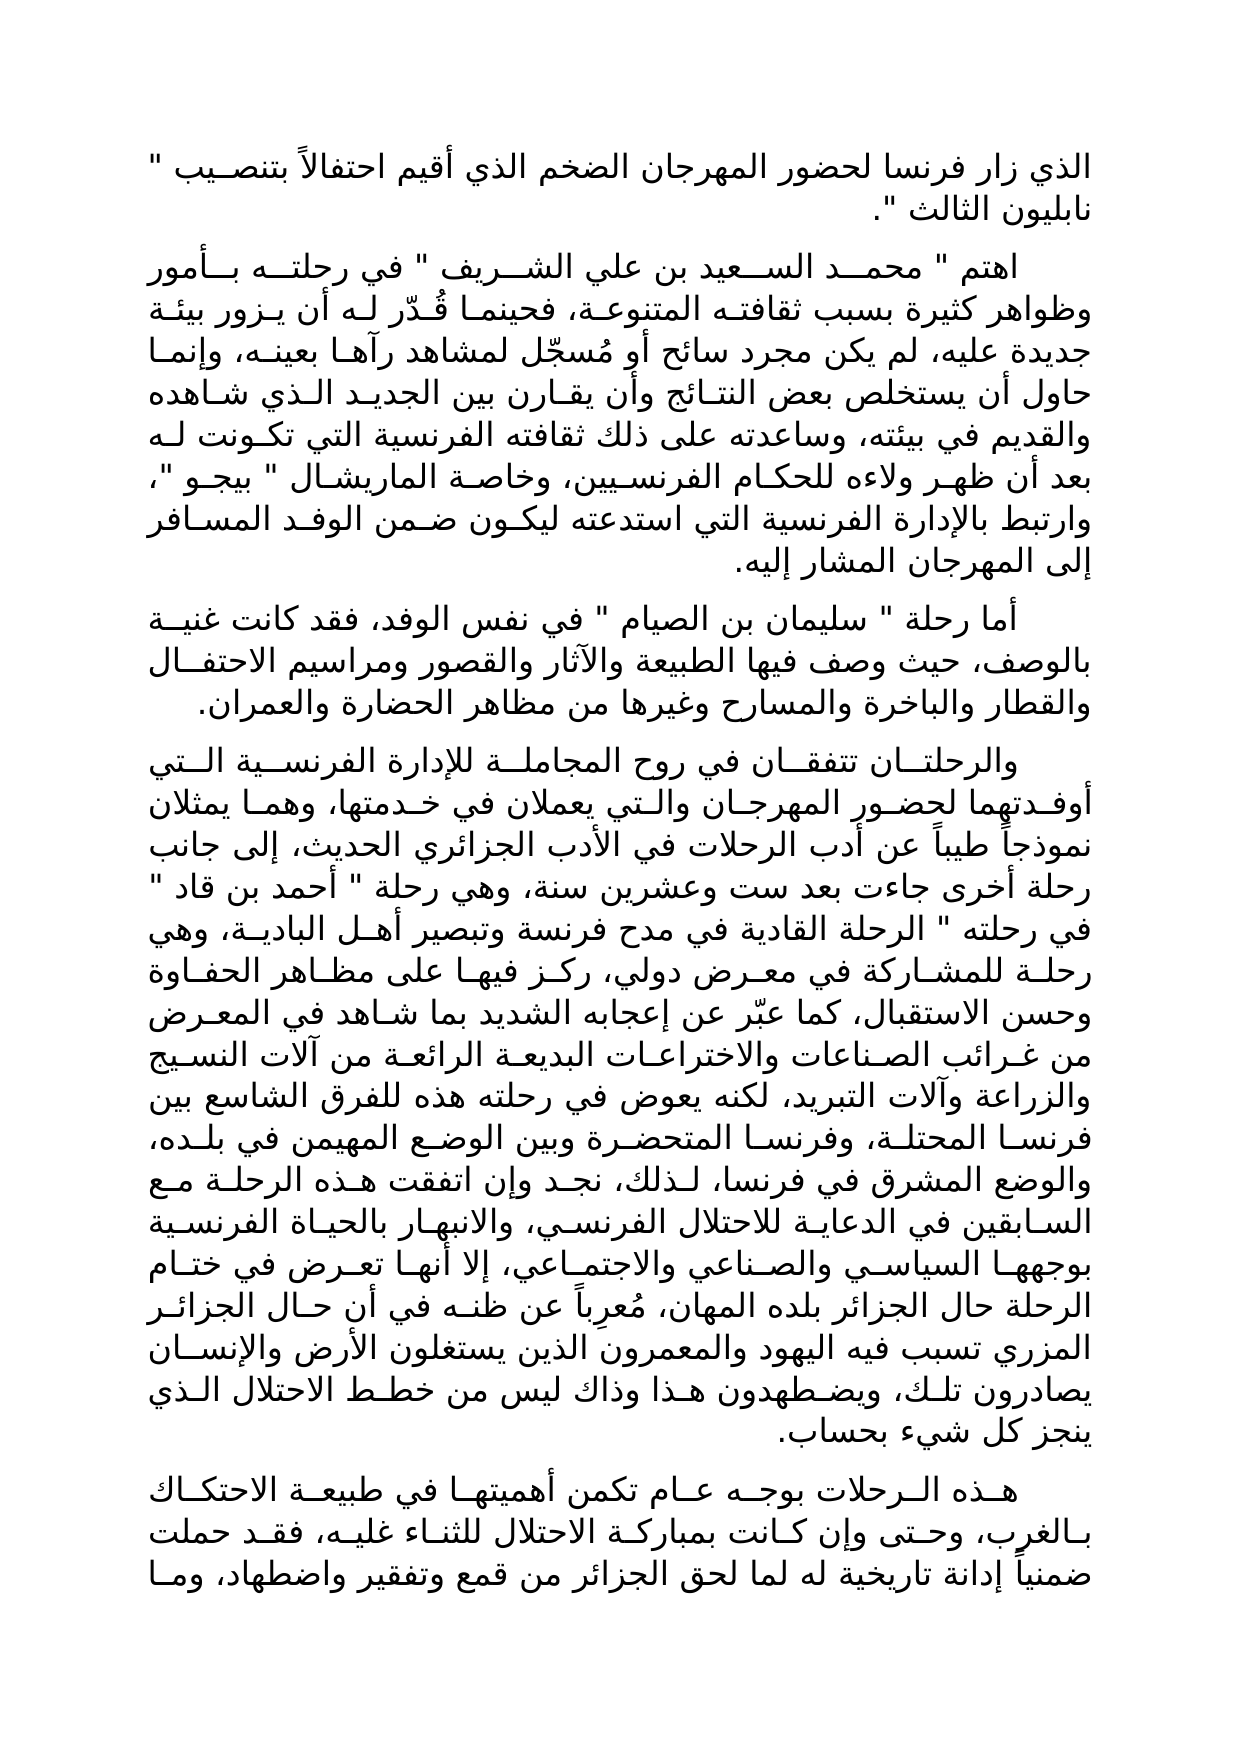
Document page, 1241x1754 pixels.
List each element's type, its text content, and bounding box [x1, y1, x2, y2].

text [148, 1471, 1093, 1593]
text أما رحلة " سليمان بن الصيام " في نفس الوفد، فقد كانت غنية بالوصف، حيث وصف فيها الطبيعة والآثار والقصور ومراسيم الاحتفال والقطار والباخرة والمسارح وغيرها من مظاهر الحضارة والعمران. [148, 600, 1093, 722]
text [148, 148, 1093, 228]
text والرحلتان تتفقان في روح المجاملة للإدارة الفرنسية التي أوفدتهما لحضور المهرجان والتي يعملان في خدمتها، وهما يمثلان نموذجاً طيباً عن أدب الرحلات في الأدب الجزائري الحديث، إلى جانب رحلة أخرى جاءت بعد ست وعشرين سنة، وهي رحلة " أحمد بن قاد " في رحلته " الرحلة القادية في مدح فرنسة وتبصير أهل البادية، وهي رحلة للمشاركة في معرض دولي، ركز فيها على مظاهر الحفاوة وحسن الاستقبال، كما عبّر عن إعجابه الشديد بما شاهد في المعرض من غرائب الصناعات والاختراعات البديعة الرائعة من آلات النسيج والزراعة وآلات التبريد، لكنه يعوض في رحلته هذه للفرق الشاسع بين فرنسا المحتلة، وفرنسا المتحضرة وبين الوضع المهيمن في بلده، والوضع المشرق في فرنسا، لذلك، نجد وإن اتفقت هذه الرحلة مع السابقين في الدعاية للاحتلال الفرنسي، والانبهار بالحياة الفرنسية بوجهها السياسي والصناعي والاجتماعي، إلا أنها تعرض في ختام الرحلة حال الجزائر بلده المهان، مُعرِباً عن ظنه في أن حال الجزائر المزري تسبب فيه اليهود والمعمرون الذين يستغلون الأرض والإنسان يصادرون تلك، ويضطهدون هذا وذاك ليس من خطط الاحتلال الذي ينجز كل شيء بحساب. [148, 742, 1093, 1451]
text اهتم " محمد السعيد بن علي الشريف " في رحلته بأمور وظواهر كثيرة بسبب ثقافته المتنوعة، فحينما قُدّر له أن يزور بيئة جديدة عليه، لم يكن مجرد سائح أو مُسجّل لمشاهد رآها بعينه، وإنما حاول أن يستخلص بعض النتائج وأن يقارن بين الجديد الذي شاهده والقديم في بيئته، وساعدته على ذلك ثقافته الفرنسية التي تكونت له بعد أن ظهر ولاءه للحكام الفرنسيين، وخاصة الماريشال " بيجو "، وارتبط بالإدارة الفرنسية التي استدعته ليكون ضمن الوفد المسافر إلى المهرجان المشار إليه. [148, 248, 1093, 580]
